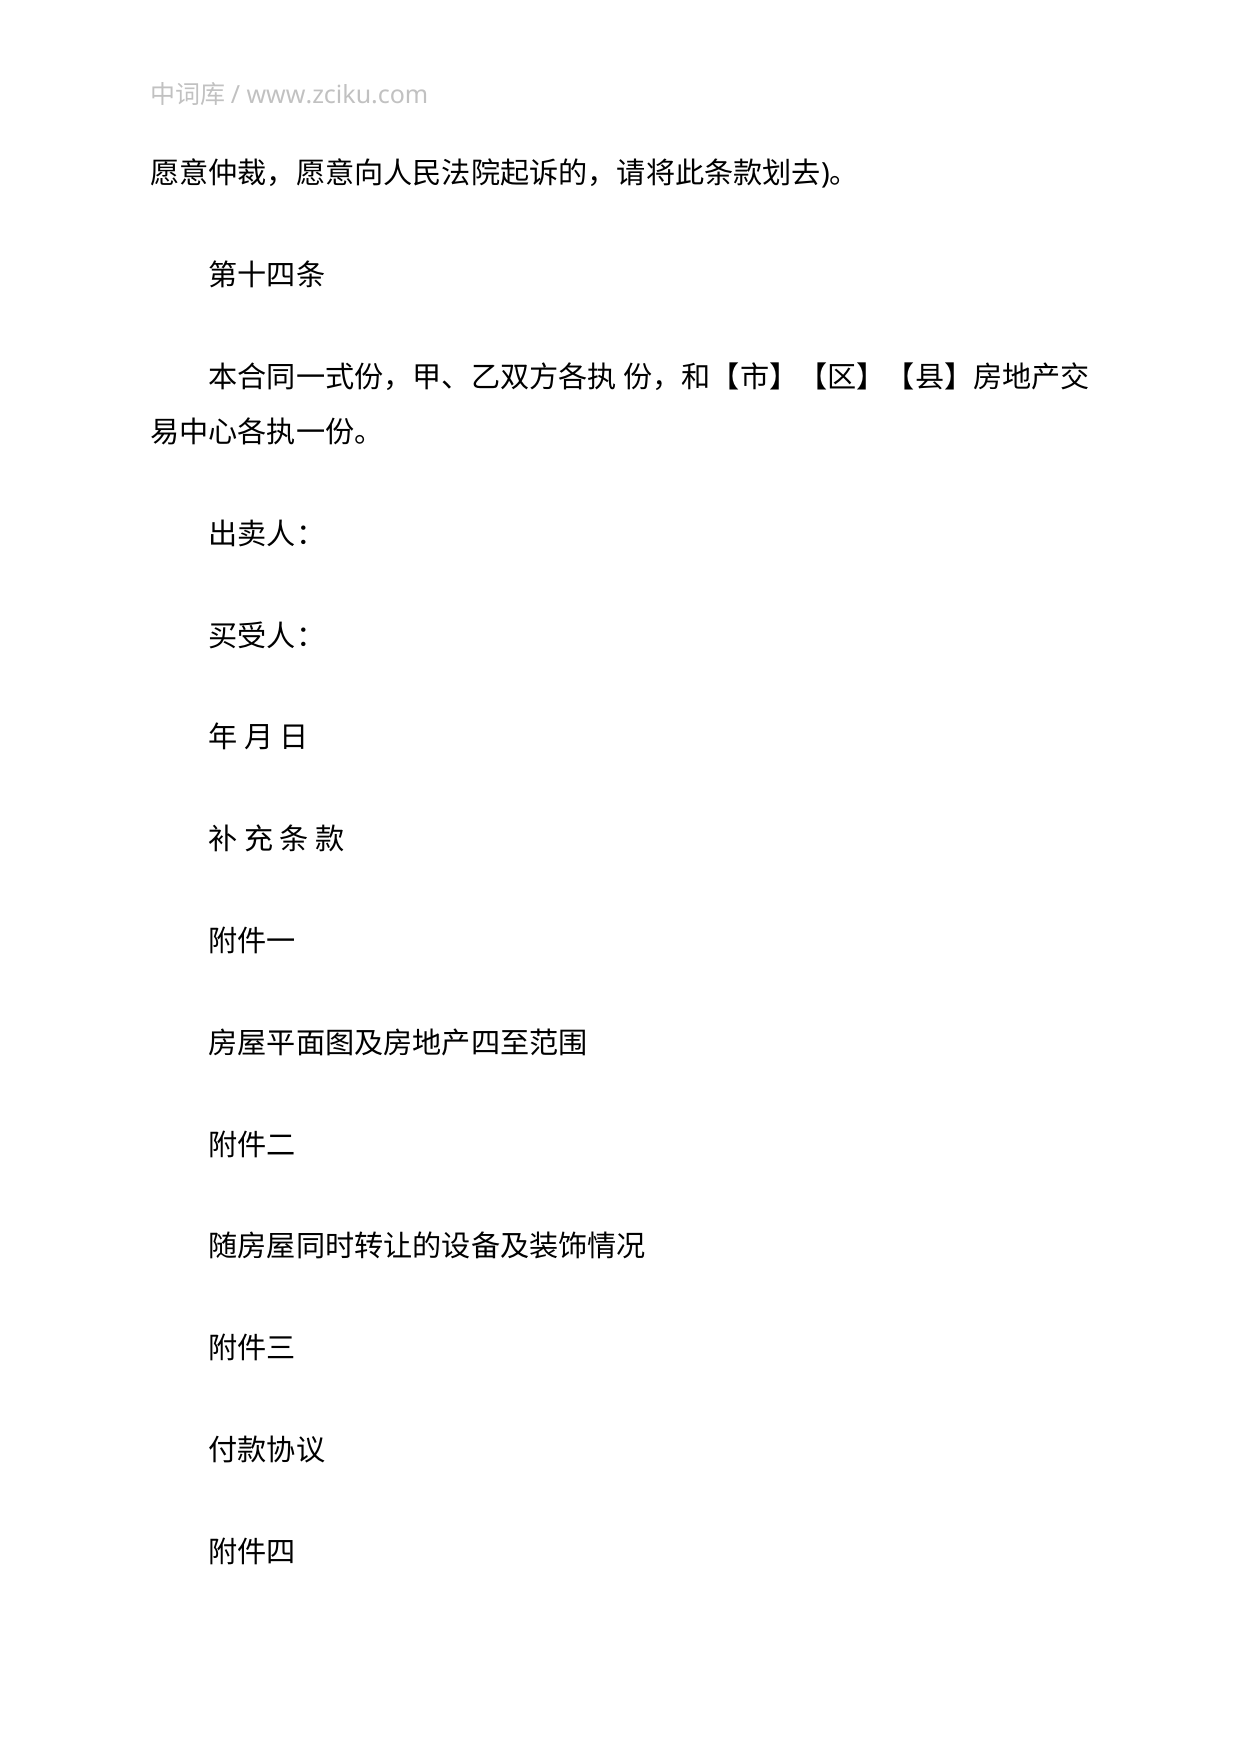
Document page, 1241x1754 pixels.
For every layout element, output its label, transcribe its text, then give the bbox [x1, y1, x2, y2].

text 附件三 [150, 1324, 1090, 1367]
text 随房屋同时转让的设备及装饰情况 [150, 1223, 1090, 1265]
text 第十四条 [150, 252, 1090, 294]
text 年 月 日 [150, 714, 1090, 756]
text 房屋平面图及房地产四至范围 [150, 1019, 1090, 1062]
text 本合同一式份，甲、乙双方各执 份，和【市】【区】【县】房地产交易中心各执一份。 [150, 354, 1090, 451]
text 出卖人： [150, 510, 1090, 553]
text 附件一 [150, 917, 1090, 960]
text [150, 150, 1090, 192]
text 买受人： [150, 612, 1090, 654]
text 补 充 条 款 [150, 816, 1090, 858]
text 附件二 [150, 1121, 1090, 1163]
text 附件四 [150, 1528, 1090, 1570]
text 付款协议 [150, 1426, 1090, 1469]
